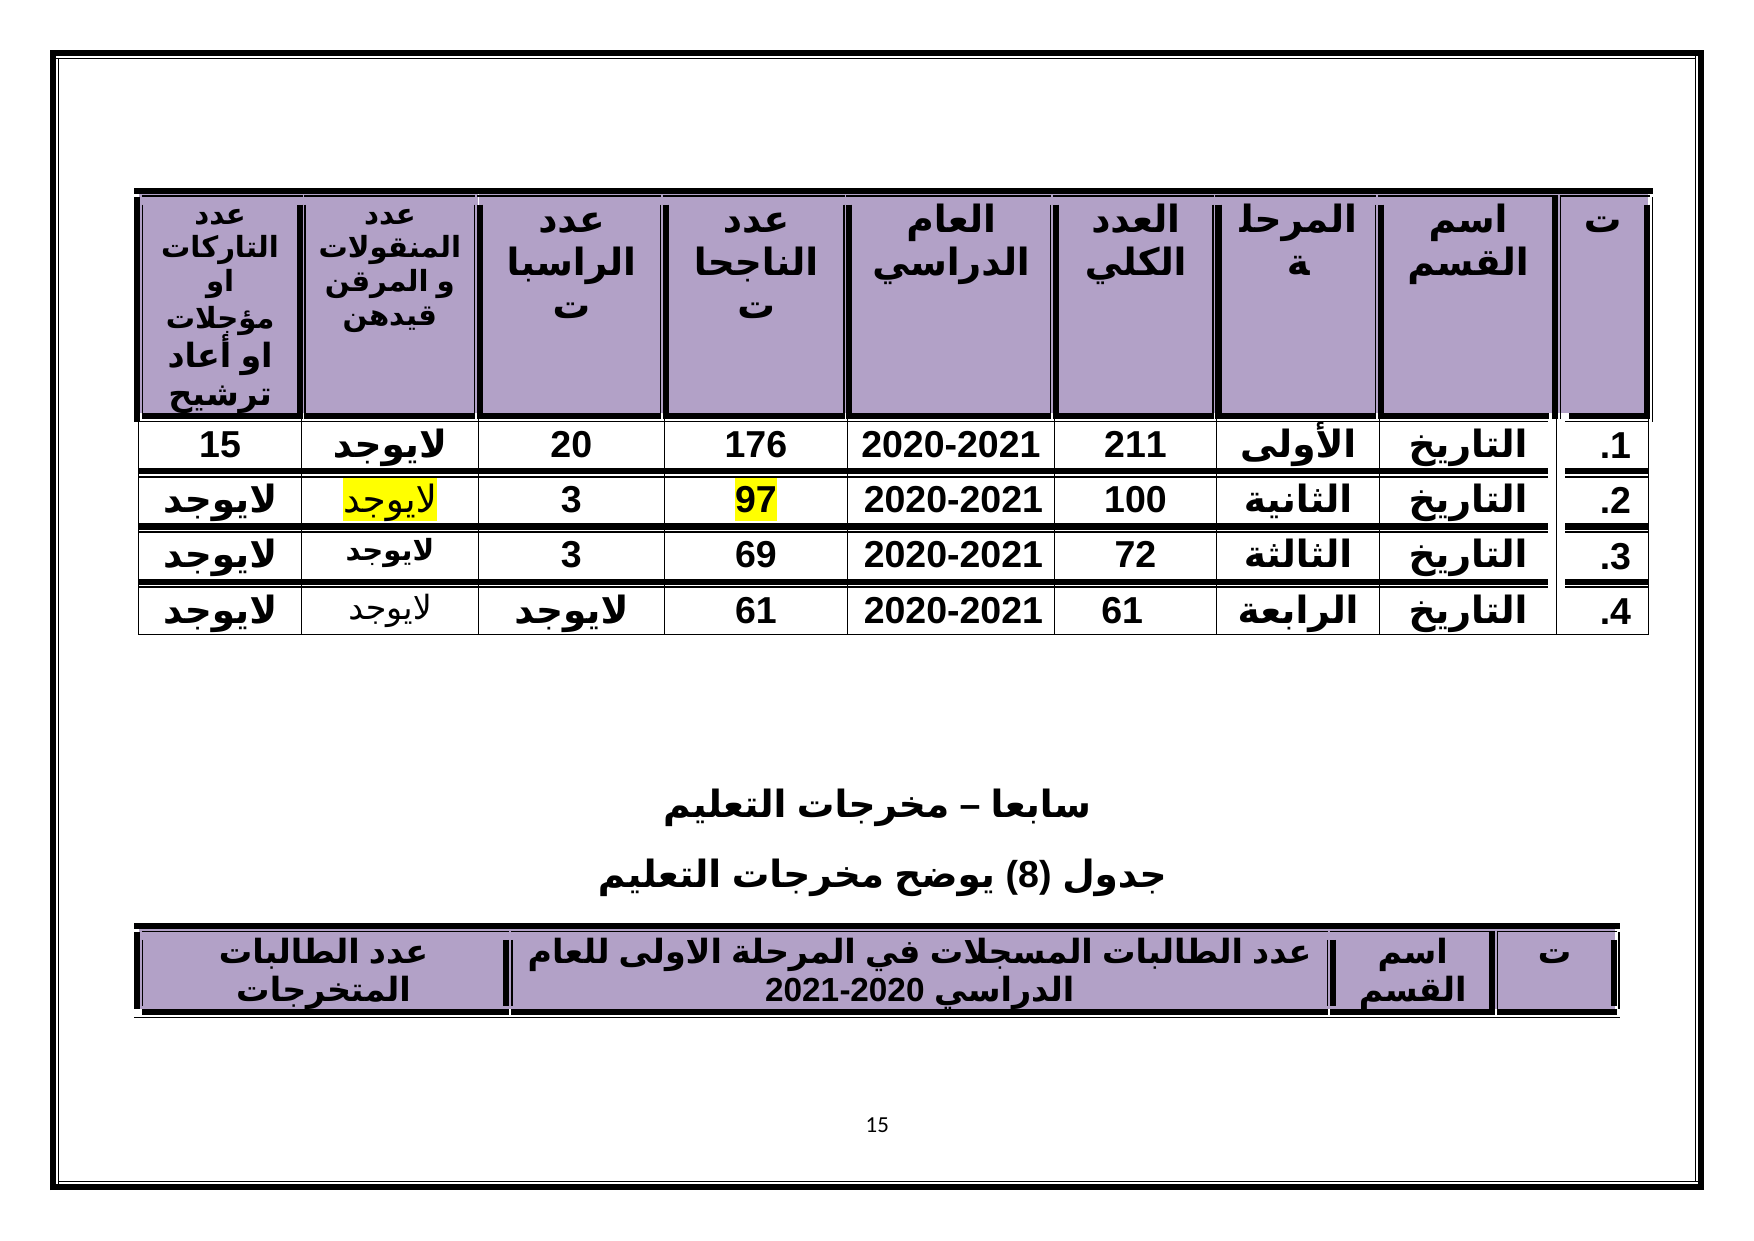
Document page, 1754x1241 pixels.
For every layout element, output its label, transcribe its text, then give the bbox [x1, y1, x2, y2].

table_cell لايوجد [302, 422, 478, 468]
table_header ت [1561, 197, 1648, 413]
table_cell الثالثة [1217, 533, 1379, 578]
table_cell 100 [1055, 478, 1216, 523]
table_cell 2020-2021 [848, 478, 1054, 523]
table_header المرحلة [1217, 194, 1379, 413]
table_cell 176 [665, 422, 847, 468]
table_cell لايوجد [139, 588, 301, 634]
table_cell لايوجد [302, 588, 478, 634]
table_cell 2020-2021 [848, 422, 1054, 468]
table_header اسم القسم [1379, 197, 1552, 413]
table_header ت [1498, 932, 1615, 1009]
table_cell لايوجد [479, 588, 664, 634]
table_cell 2020-2021 [848, 588, 1054, 634]
table_cell التاريخ [1380, 523, 1556, 578]
table_cell لايوجد [139, 478, 301, 523]
table_cell لايوجد [302, 533, 478, 578]
table_cell 97 [665, 478, 847, 523]
table_cell التاريخ [1380, 579, 1556, 634]
table_cell 2020-2021 [848, 533, 1054, 578]
table_header عدد الطالبات المتخرجات [139, 929, 508, 1009]
table_cell 20 [479, 422, 664, 468]
table_cell [1557, 468, 1648, 523]
table_cell التاريخ [1380, 468, 1556, 523]
table_cell الرابعة [1217, 588, 1379, 634]
text سابعا – مخرجات التعليم [150, 782, 1604, 825]
table_cell 61 [1055, 588, 1216, 634]
table_header العام الدراسي [848, 194, 1054, 413]
table_cell التاريخ [1380, 413, 1556, 468]
table_cell [1557, 579, 1648, 634]
table_cell 211 [1055, 422, 1216, 468]
table_cell الثانية [1217, 478, 1379, 523]
table_cell 3 [479, 478, 664, 523]
table_cell الأولى [1217, 422, 1379, 468]
table_cell 3 [479, 533, 664, 578]
table_header العدد الكلي [1054, 194, 1217, 413]
table_cell لايوجد [302, 478, 478, 523]
table_header اسم القسم [1331, 932, 1489, 1009]
table_cell [1557, 523, 1648, 578]
table_header عدد الطالبات المسجلات في المرحلة الاولى للعام الدراسي 2020-2021 [508, 929, 1331, 1009]
table_cell لايوجد [139, 533, 301, 578]
table_cell 61 [665, 588, 847, 634]
table_cell 15 [139, 422, 301, 468]
table_header عدد الناجحات [664, 194, 848, 413]
table_cell 69 [665, 533, 847, 578]
table_header عدد التاركات او مؤجلات او أعاد ترشيح [139, 194, 301, 413]
table_cell 72 [1055, 533, 1216, 578]
table_header عدد المنقولات و المرقن قيدهن [301, 194, 478, 413]
text جدول (8) يوضح مخرجات التعليم [150, 852, 1604, 895]
table_cell [1557, 413, 1648, 468]
table_header عدد الراسبات [479, 194, 664, 413]
